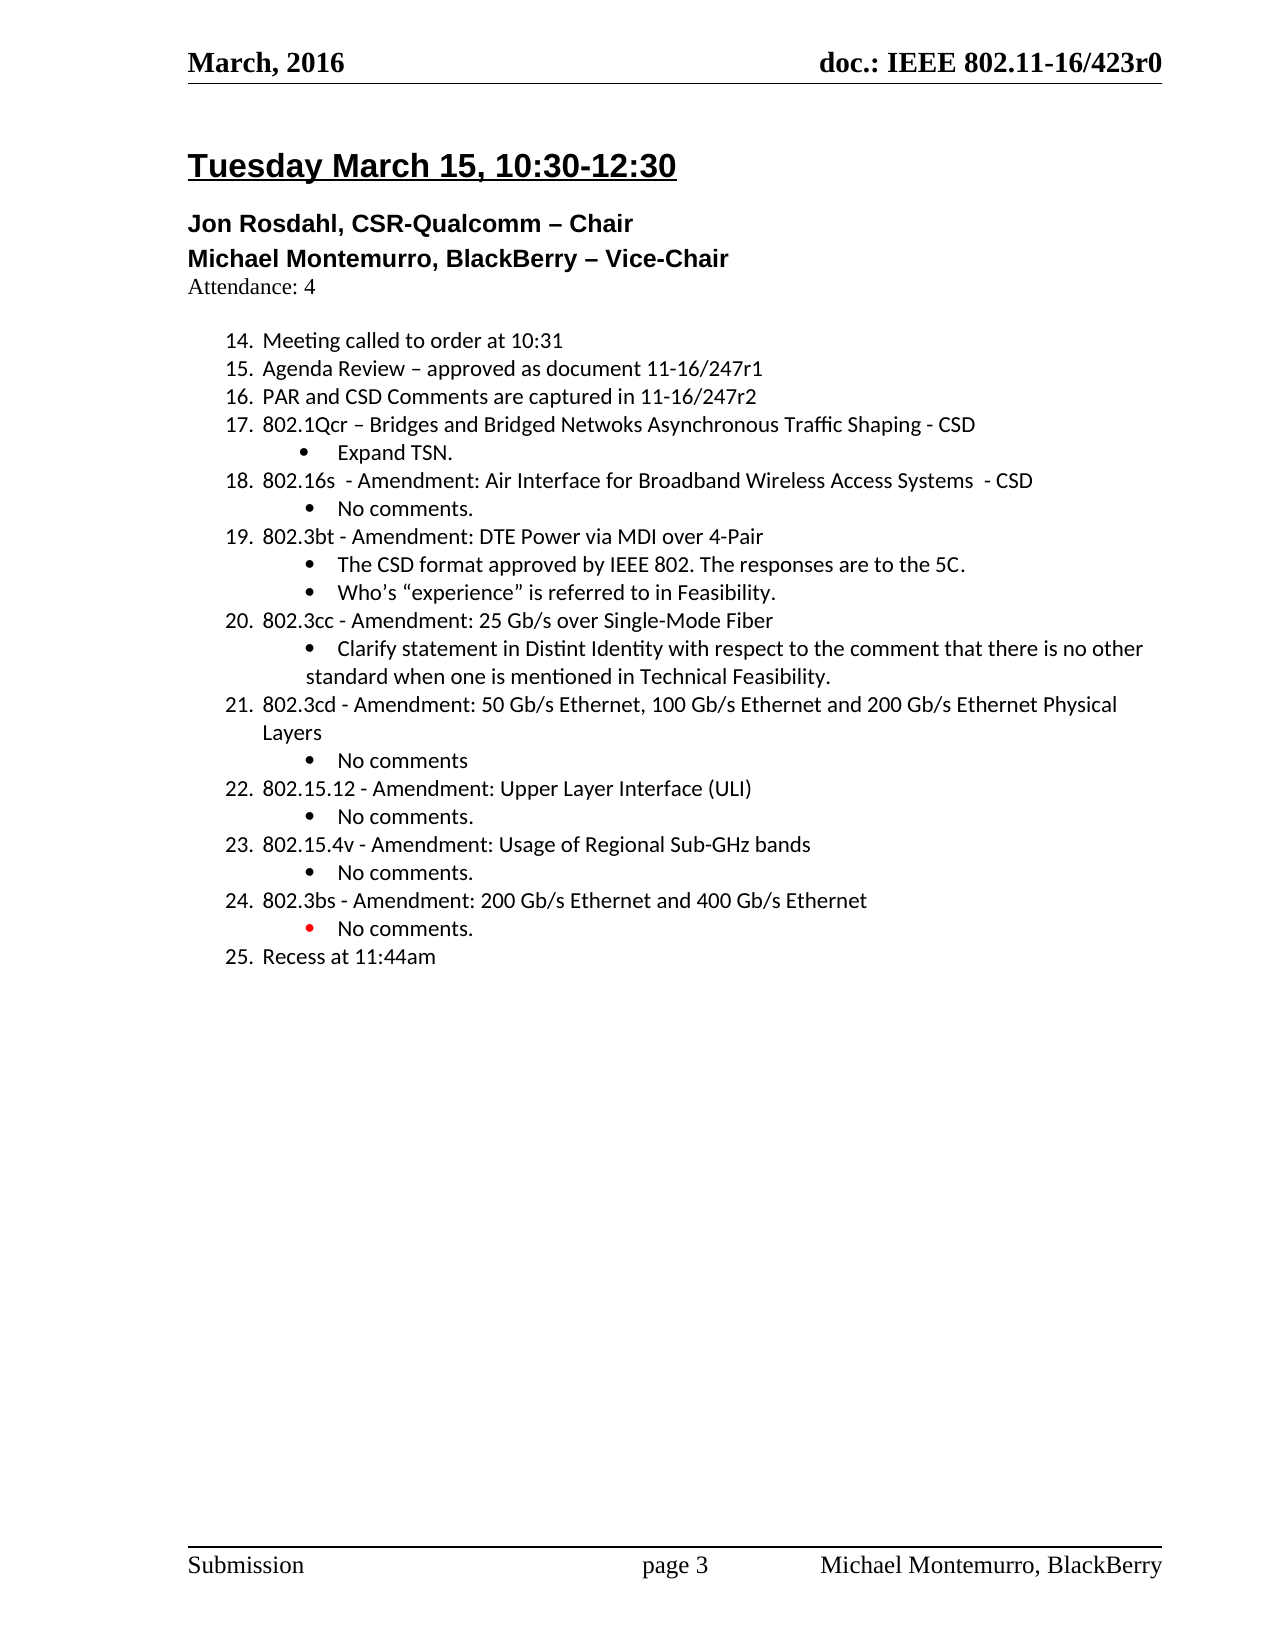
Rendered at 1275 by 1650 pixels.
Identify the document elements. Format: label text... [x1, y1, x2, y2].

list No comments. [306, 494, 1162, 522]
list No comments [306, 746, 1162, 774]
list 802.3cd - Amendment: 50 Gb/s Ethernet, 100 Gb/s Ethernet and 200 Gb/s Ethernet Physical Layers [225, 690, 1162, 746]
list Expand TSN. [300, 438, 1162, 466]
text Michael Montemurro, BlackBerry – Vice-Chair [187, 244, 1162, 273]
list Who’s “experience” is referred to in Feasibility. [306, 578, 1162, 606]
subtitle Jon Rosdahl, CSR-Qualcomm – Chair [187, 209, 1162, 238]
list No comments. [306, 914, 1162, 942]
list 802.3cc - Amendment: 25 Gb/s over Single-Mode Fiber [225, 606, 1162, 634]
list No comments. [306, 802, 1162, 830]
list Clarify statement in Distint Identity with respect to the comment that there is no other standard when one is mentioned in Technical Feasibility. [306, 634, 1162, 690]
list PAR and CSD Comments are captured in 11-16/247r2 [225, 382, 1162, 410]
list 802.16s - Amendment: Air Interface for Broadband Wireless Access Systems - CSD [225, 466, 1162, 494]
list 802.3bt - Amendment: DTE Power via MDI over 4-Pair [225, 522, 1162, 550]
list 802.15.4v - Amendment: Usage of Regional Sub-GHz bands [225, 830, 1162, 858]
list Meeting called to order at 10:31 [225, 326, 1162, 354]
list The CSD format approved by IEEE 802. The responses are to the 5C. [306, 550, 1162, 578]
list 802.15.12 - Amendment: Upper Layer Interface (ULI) [225, 774, 1162, 802]
list 802.1Qcr – Bridges and Bridged Netwoks Asynchronous Traffic Shaping - CSD [225, 410, 1162, 438]
list Recess at 11:44am [225, 942, 1162, 970]
text Attendance: 4 [187, 273, 1162, 299]
list Agenda Review – approved as document 11-16/247r1 [225, 354, 1162, 382]
list No comments. [306, 858, 1162, 886]
list 802.3bs - Amendment: 200 Gb/s Ethernet and 400 Gb/s Ethernet [225, 886, 1162, 914]
subtitle Tuesday March 15, 10:30-12:30 [187, 146, 1162, 184]
